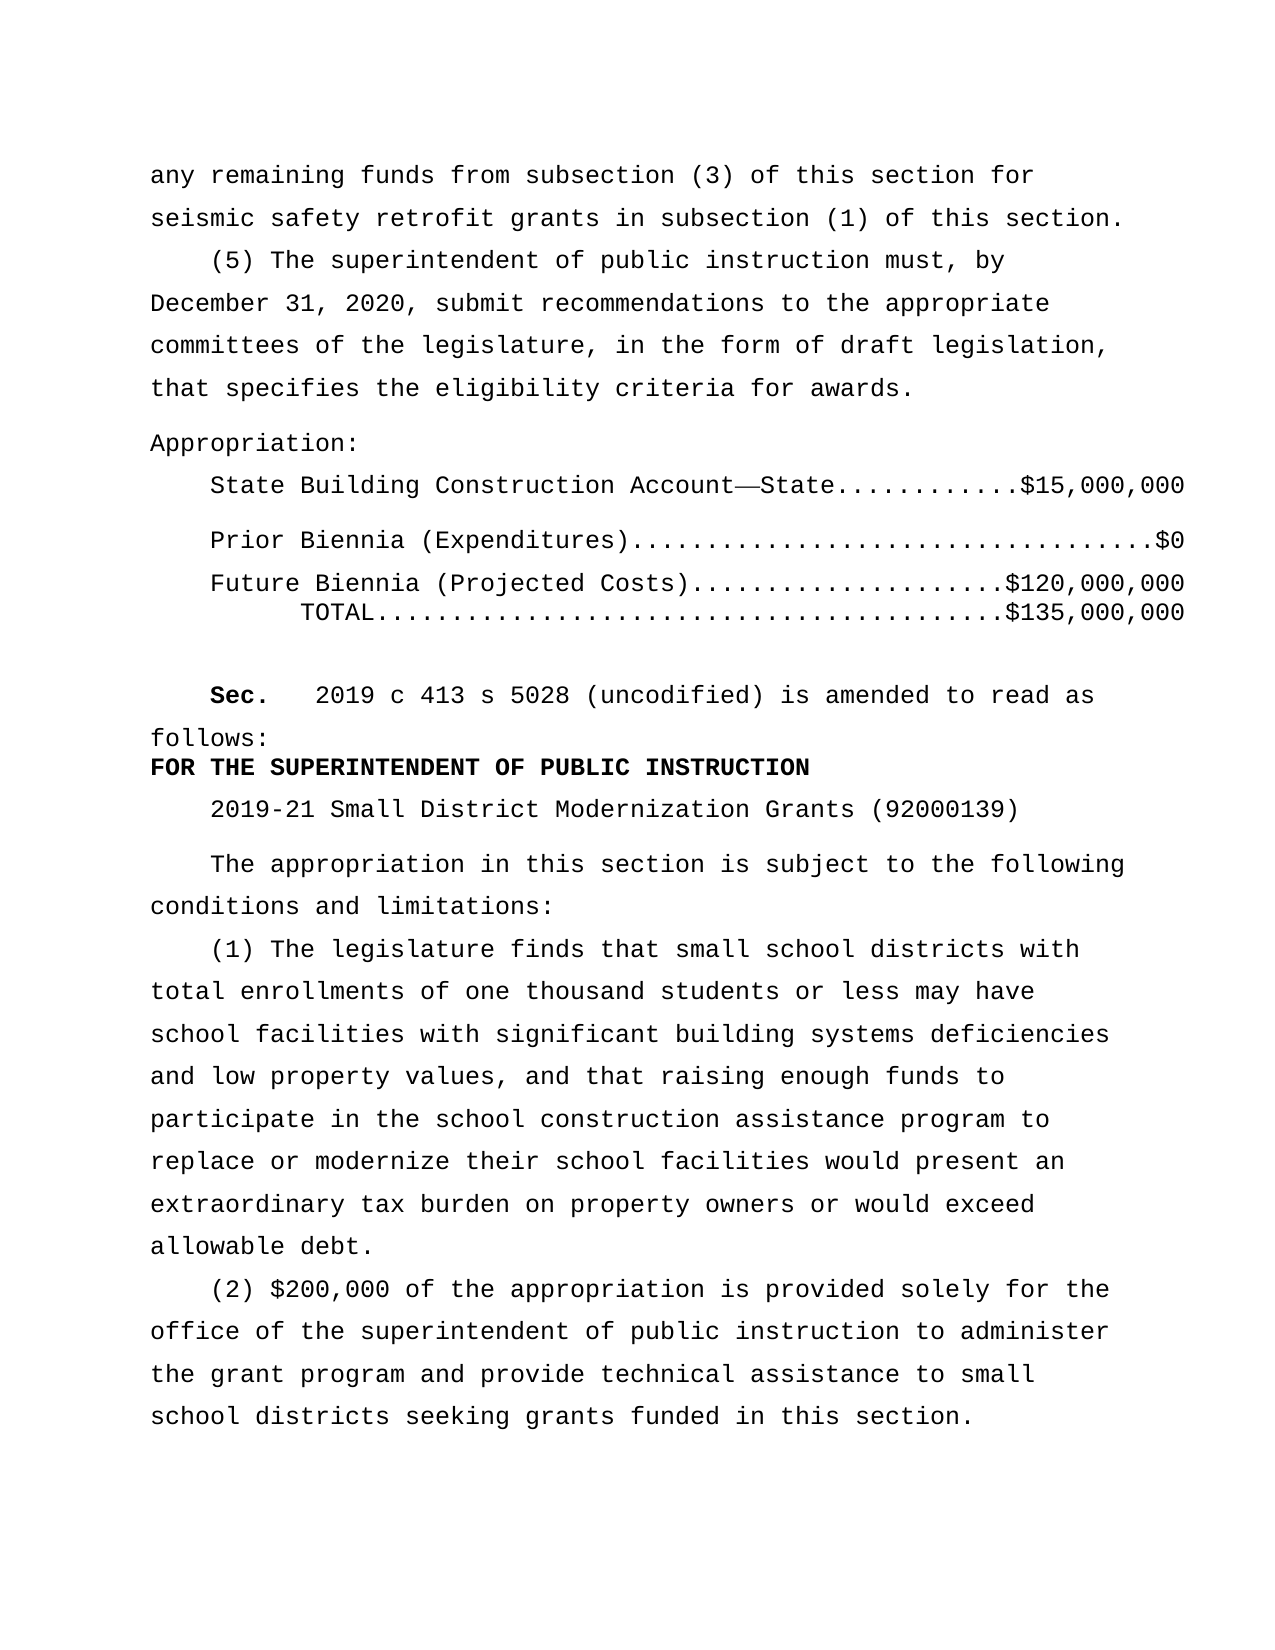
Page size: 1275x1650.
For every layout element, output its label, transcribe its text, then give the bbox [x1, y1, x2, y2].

text Prior Biennia (Expenditures) $0 [150, 515, 1125, 557]
text Sec. 2019 c 413 s 5028 (uncodified) is amended to read as follows: [150, 670, 1125, 755]
text The appropriation in this section is subject to the following conditions and limitations: [150, 838, 1125, 923]
text (5) The superintendent of public instruction must, by December 31, 2020, submit recommendations to the appropriate committees of the legislature, in the form of draft legislation, that specifies the eligibility criteria for awards. [150, 235, 1125, 405]
text 2019-21 Small District Modernization Grants (92000139) [150, 783, 1125, 826]
text (2) $200,000 of the appropriation is provided solely for the office of the superintendent of public instruction to administer the grant program and provide technical assistance to small school districts seeking grants funded in this section. [150, 1263, 1125, 1433]
text (1) The legislature finds that small school districts with total enrollments of one thousand students or less may have school facilities with significant building systems deficiencies and low property values, and that raising enough funds to participate in the school construction assistance program to replace or modernize their school facilities would present an extraordinary tax burden on property owners or would exceed allowable debt. [150, 923, 1125, 1263]
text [150, 150, 1125, 235]
text Future Biennia (Projected Costs) $120,000,000 [150, 557, 1125, 600]
text FOR THE SUPERINTENDENT OF PUBLIC INSTRUCTION [150, 755, 1125, 783]
text Appropriation: [150, 417, 1125, 460]
text State Building Construction Account—State $15,000,000 [150, 460, 1125, 502]
text TOTAL $135,000,000 [150, 600, 1125, 628]
